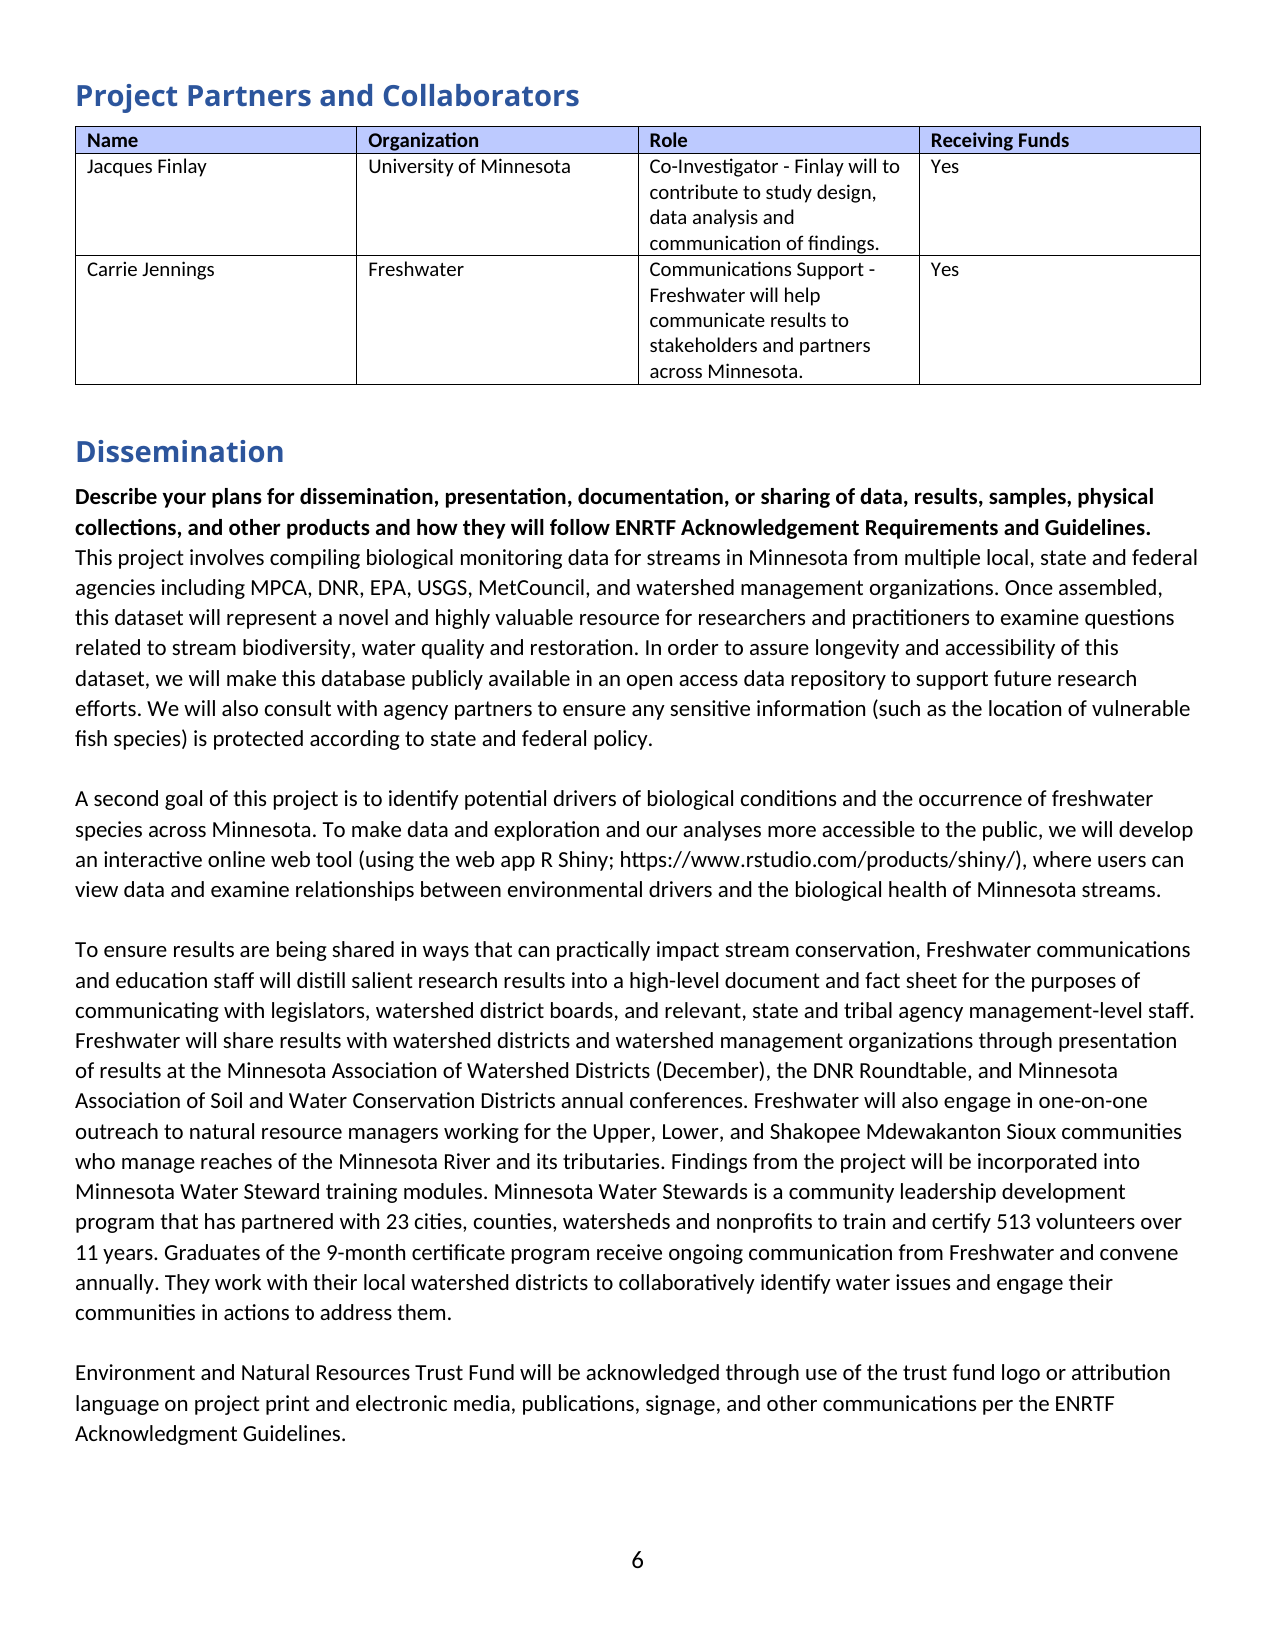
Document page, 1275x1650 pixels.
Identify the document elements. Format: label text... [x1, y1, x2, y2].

subtitle Dissemination [75, 431, 1200, 471]
table_header Name [76, 127, 356, 153]
table_cell University of Minnesota [357, 154, 638, 255]
text Describe your plans for dissemination, presentation, documentation, or sharing of data, results, samples, physical collections, and other products and how they will follow ENRTF Acknowledgement Requirements and Guidelines. This project involves compiling biological monitoring data for streams in Minnesota from multiple local, state and federal agencies including MPCA, DNR, EPA, USGS, MetCouncil, and watershed management organizations. Once assembled, this dataset will represent a novel and highly valuable resource for researchers and practitioners to examine questions related to stream biodiversity, water quality and restoration. In order to assure longevity and accessibility of this dataset, we will make this database publicly available in an open access data repository to support future research efforts. We will also consult with agency partners to ensure any sensitive information (such as the location of vulnerable fish species) is protected according to state and federal policy. A second goal of this project is to identify potential drivers of biological conditions and the occurrence of freshwater species across Minnesota. To make data and exploration and our analyses more accessible to the public, we will develop an interactive online web tool (using the web app R Shiny; https://www.rstudio.com/products/shiny/), where users can view data and examine relationships between environmental drivers and the biological health of Minnesota streams. To ensure results are being shared in ways that can practically impact stream conservation, Freshwater communications and education staff will distill salient research results into a high-level document and fact sheet for the purposes of communicating with legislators, watershed district boards, and relevant, state and tribal agency management-level staff. Freshwater will share results with watershed districts and watershed management organizations through presentation of results at the Minnesota Association of Watershed Districts (December), the DNR Roundtable, and Minnesota Association of Soil and Water Conservation Districts annual conferences. Freshwater will also engage in one-on-one outreach to natural resource managers working for the Upper, Lower, and Shakopee Mdewakanton Sioux communities who manage reaches of the Minnesota River and its tributaries. Findings from the project will be incorporated into Minnesota Water Steward training modules. Minnesota Water Stewards is a community leadership development program that has partnered with 23 cities, counties, watersheds and nonprofits to train and certify 513 volunteers over 11 years. Graduates of the 9-month certificate program receive ongoing communication from Freshwater and convene annually. They work with their local watershed districts to collaboratively identify water issues and engage their communities in actions to address them. Environment and Natural Resources Trust Fund will be acknowledged through use of the trust fund logo or attribution language on project print and electronic media, publications, signage, and other communications per the ENRTF Acknowledgment Guidelines. [75, 482, 1200, 1447]
table_cell Carrie Jennings [76, 256, 356, 383]
table_cell Communications Support - Freshwater will help communicate results to stakeholders and partners across Minnesota. [639, 256, 919, 383]
table_cell Jacques Finlay [76, 154, 356, 255]
table_header Role [639, 127, 919, 153]
table_cell Yes [920, 154, 1200, 255]
subtitle Project Partners and Collaborators [75, 75, 1200, 115]
table_cell Freshwater [357, 256, 638, 383]
table_cell Co-Investigator - Finlay will to contribute to study design, data analysis and communication of findings. [639, 154, 919, 255]
table_cell Yes [920, 256, 1200, 383]
table_header Receiving Funds [920, 127, 1200, 153]
table_header Organization [357, 127, 638, 153]
